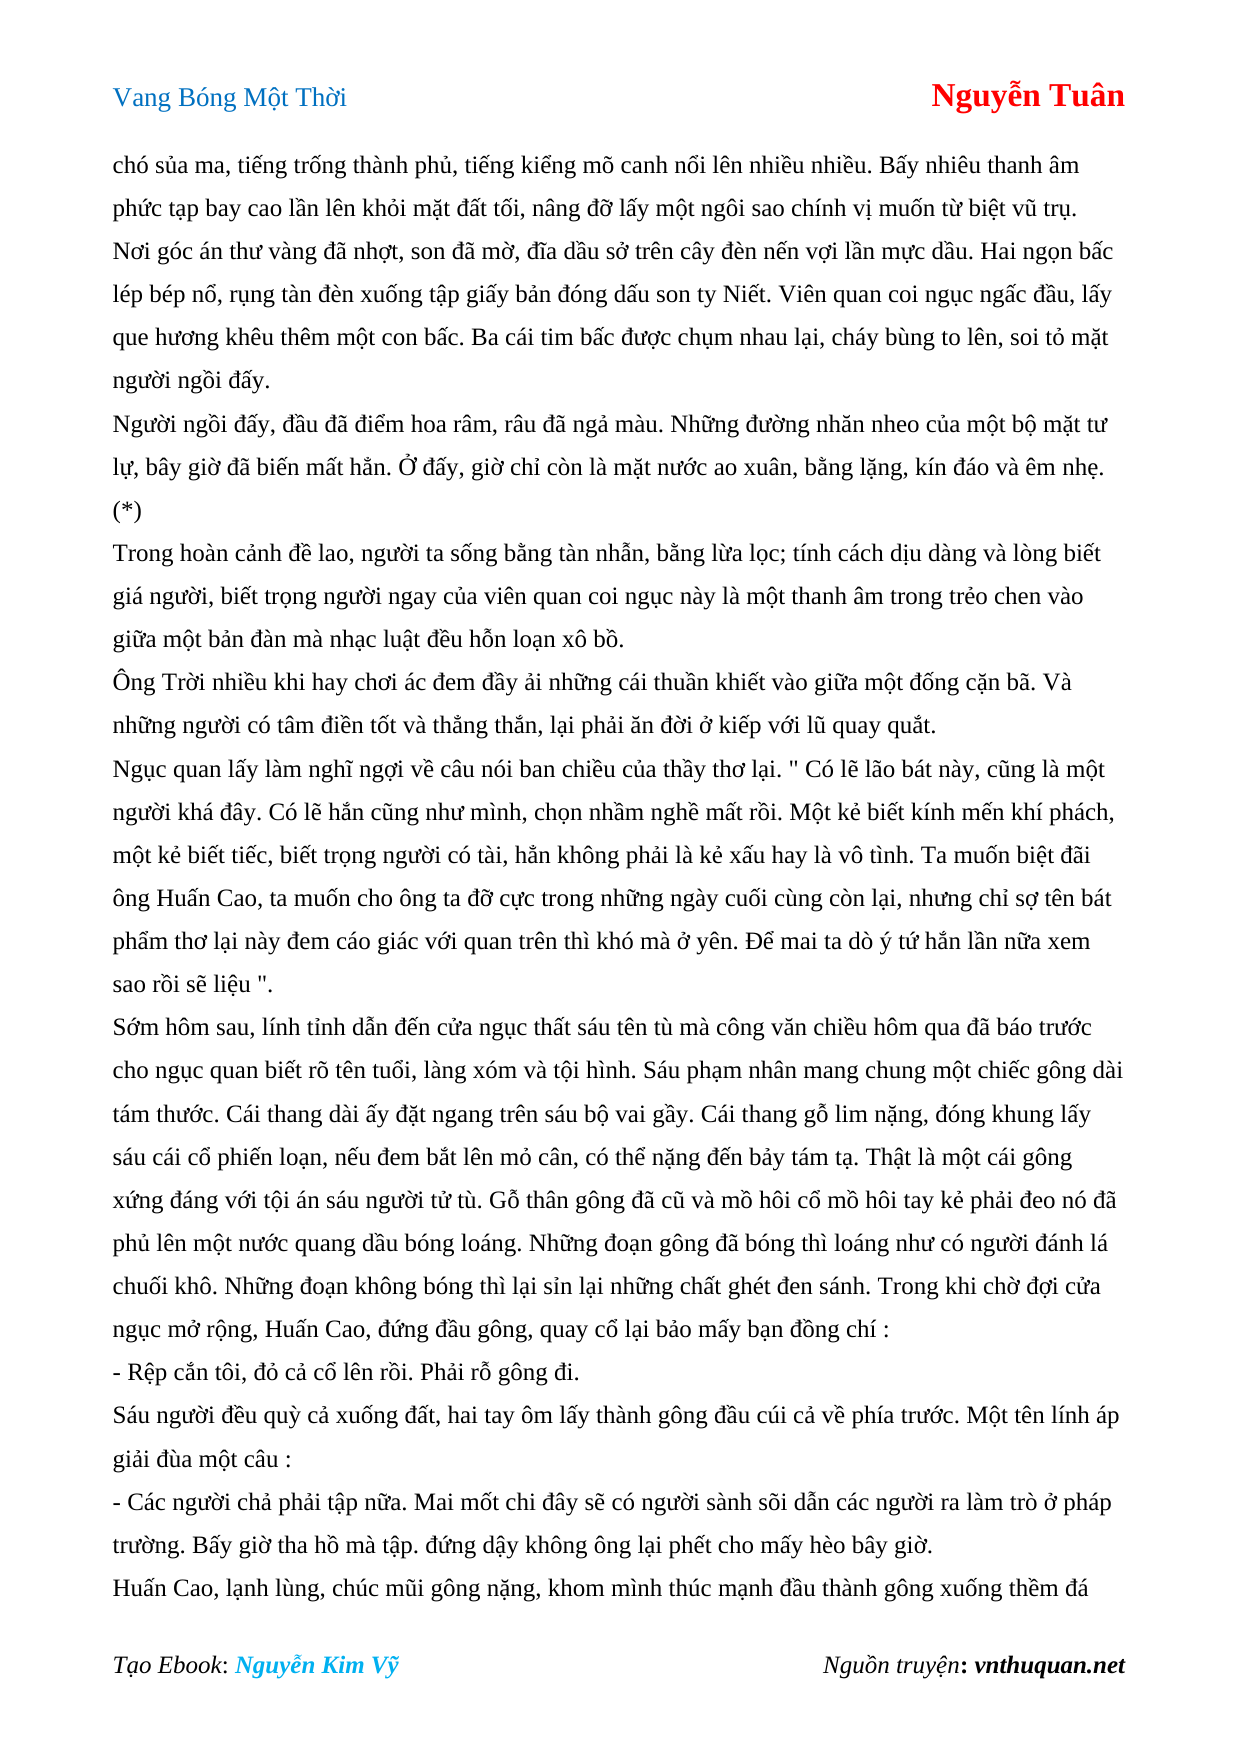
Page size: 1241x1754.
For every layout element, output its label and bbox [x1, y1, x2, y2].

text [112, 150, 1128, 1602]
